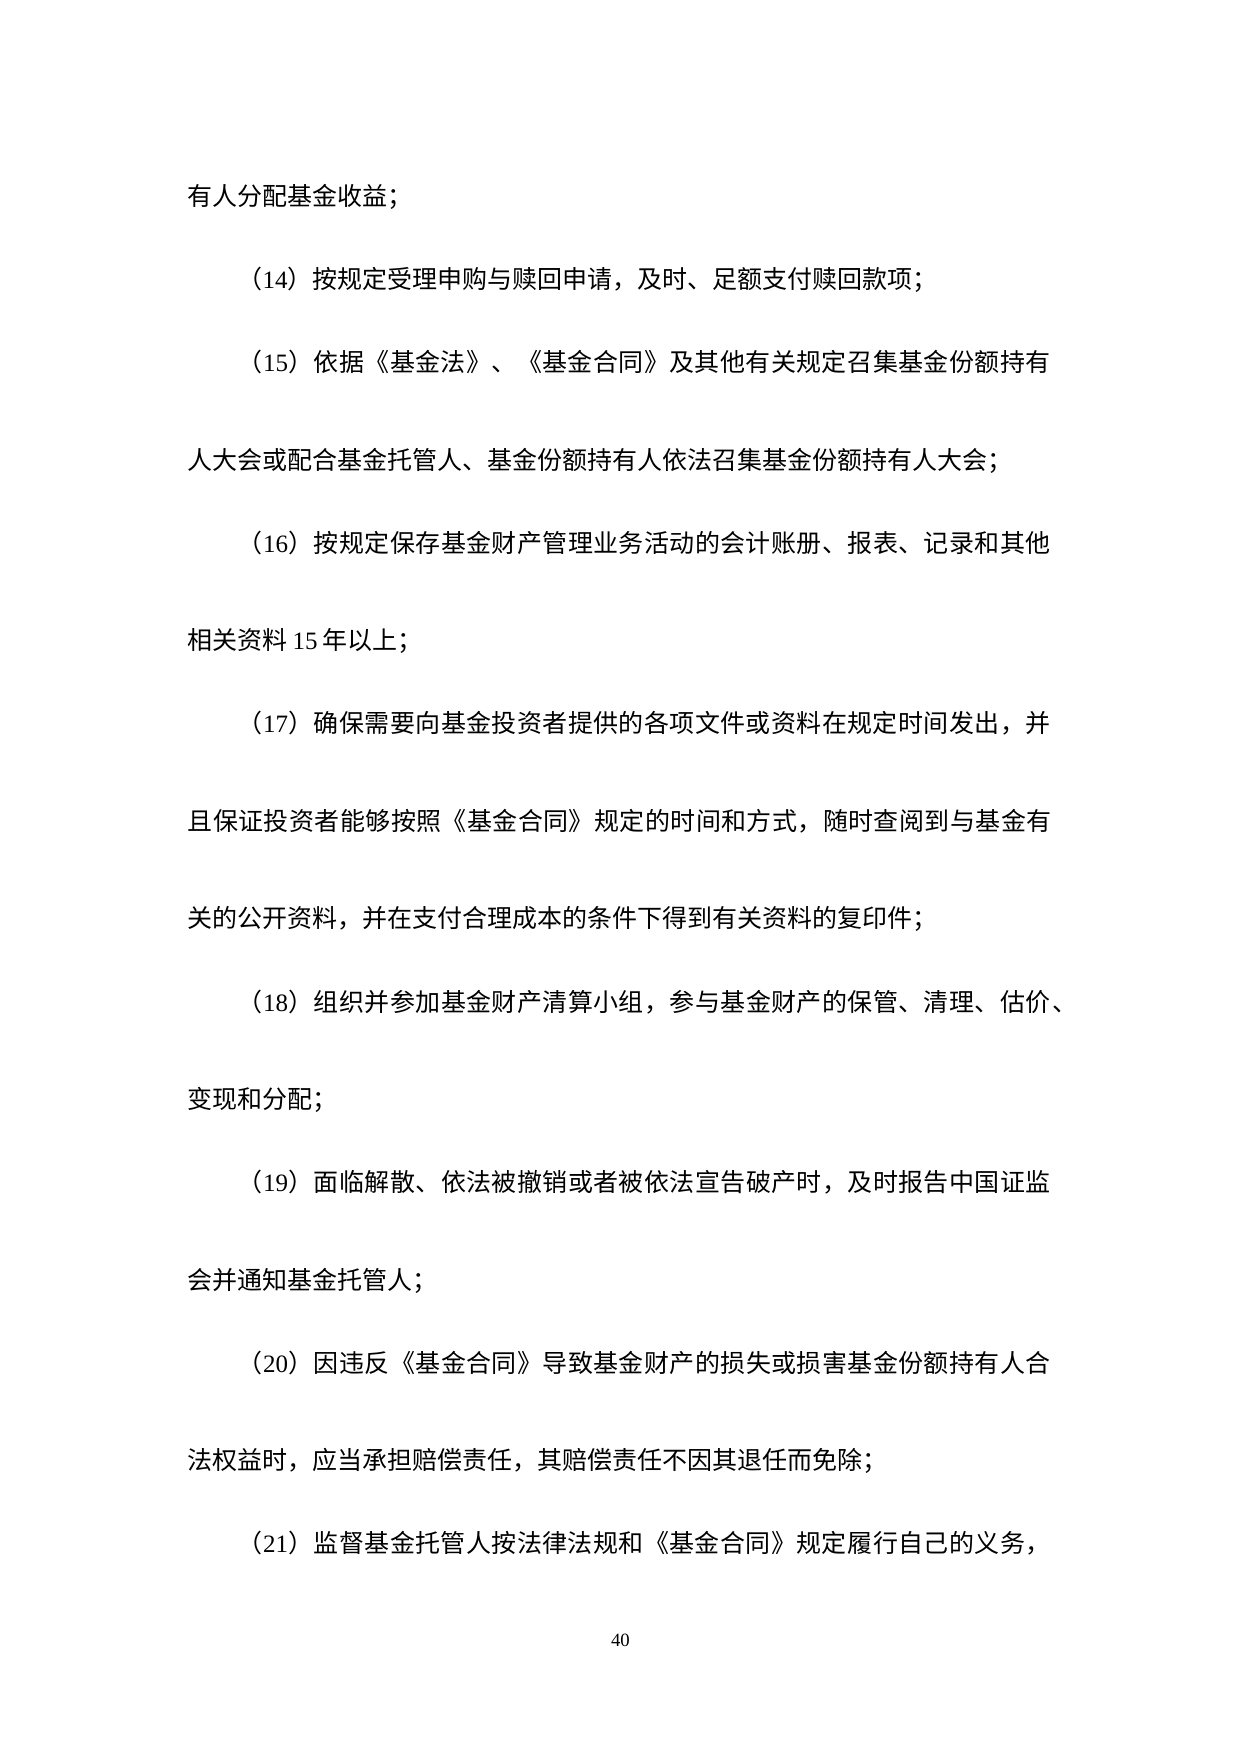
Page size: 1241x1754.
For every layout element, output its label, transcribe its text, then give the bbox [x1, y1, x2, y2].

text （15）依据《基金法》、《基金合同》及其他有关规定召集基金份额持有人大会或配合基金托管人、基金份额持有人依法召集基金份额持有人大会； [187, 328, 1053, 491]
text （19）面临解散、依法被撤销或者被依法宣告破产时，及时报告中国证监会并通知基金托管人； [187, 1148, 1053, 1311]
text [187, 162, 1053, 227]
text （17）确保需要向基金投资者提供的各项文件或资料在规定时间发出，并且保证投资者能够按照《基金合同》规定的时间和方式，随时查阅到与基金有关的公开资料，并在支付合理成本的条件下得到有关资料的复印件； [187, 689, 1053, 949]
text （16）按规定保存基金财产管理业务活动的会计账册、报表、记录和其他相关资料15年以上； [187, 509, 1053, 671]
text （14）按规定受理申购与赎回申请，及时、足额支付赎回款项； [187, 245, 1053, 310]
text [187, 1509, 1053, 1574]
text （20）因违反《基金合同》导致基金财产的损失或损害基金份额持有人合法权益时，应当承担赔偿责任，其赔偿责任不因其退任而免除； [187, 1329, 1053, 1491]
text （18）组织并参加基金财产清算小组，参与基金财产的保管、清理、估价、变现和分配； [187, 968, 1053, 1130]
